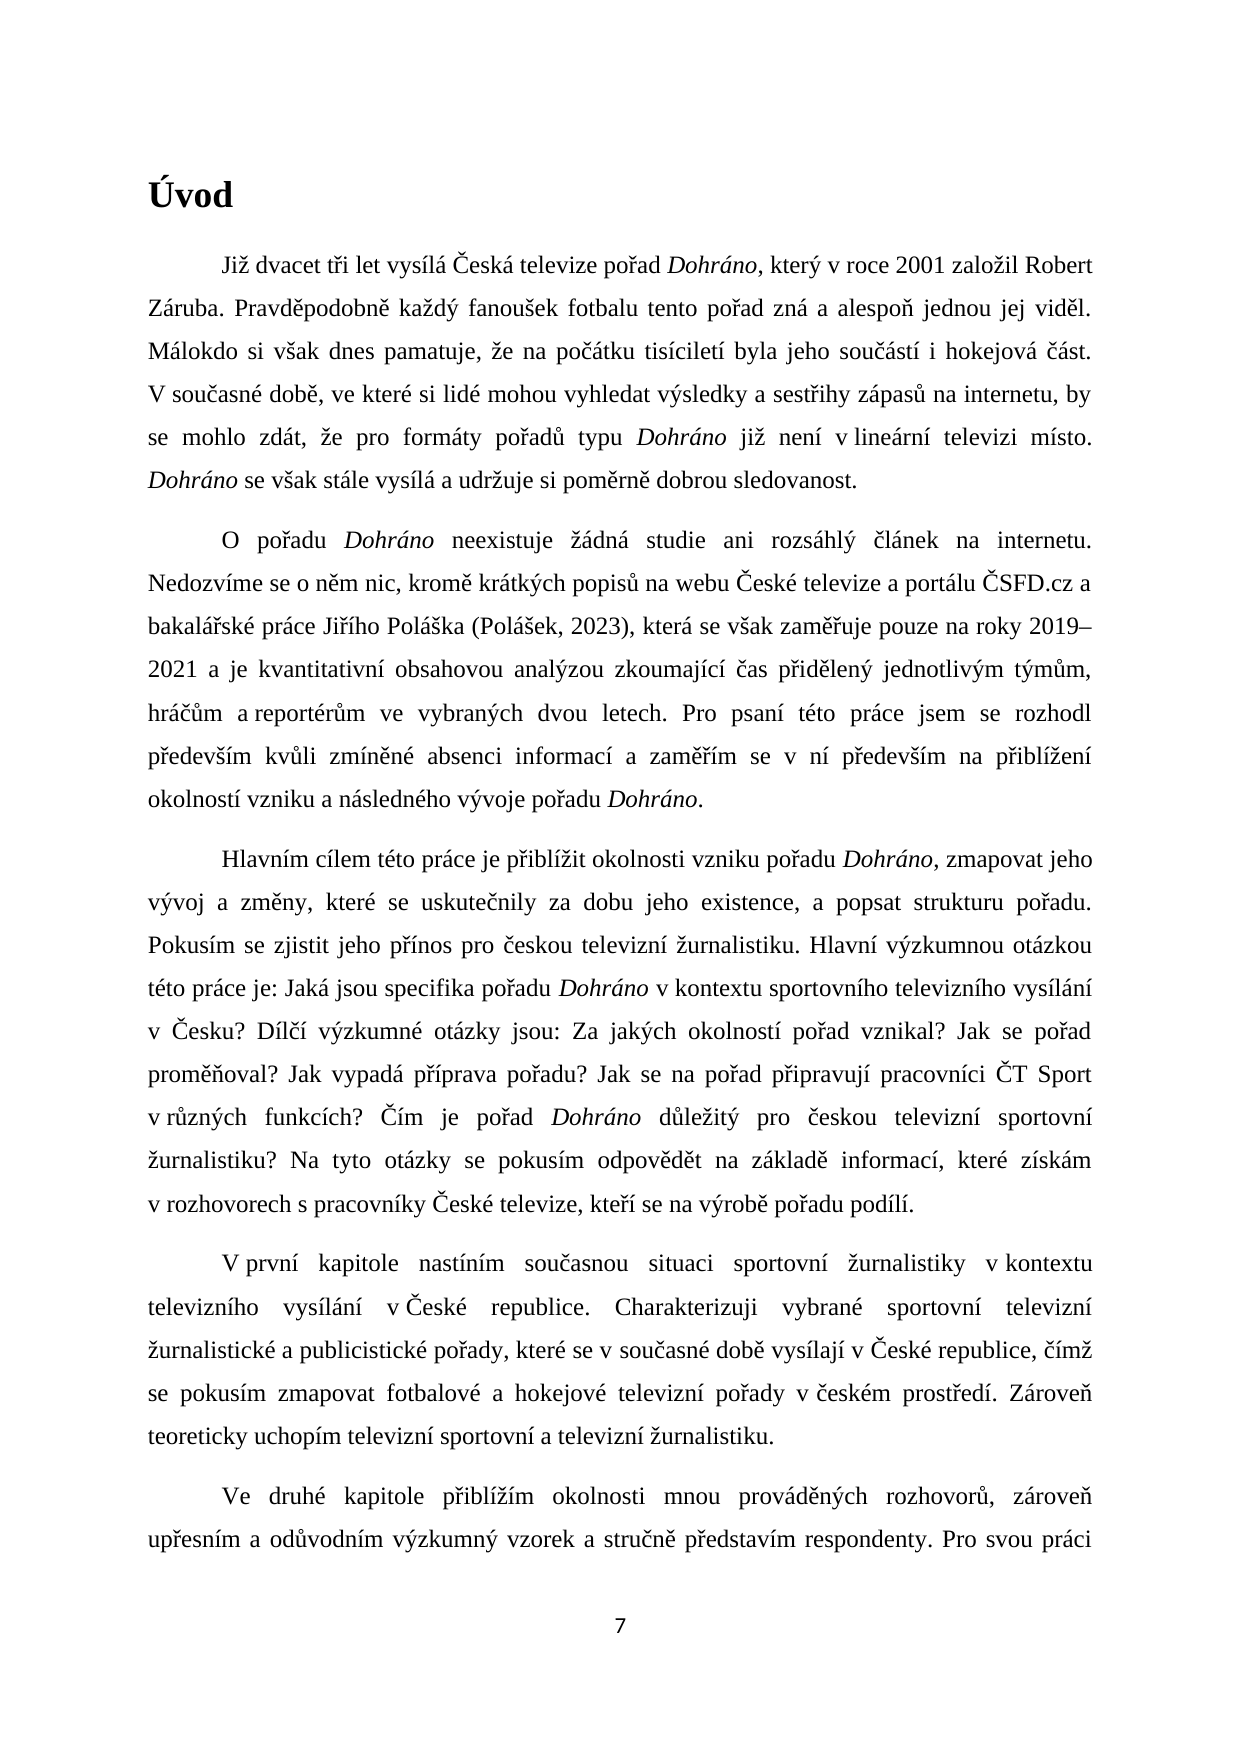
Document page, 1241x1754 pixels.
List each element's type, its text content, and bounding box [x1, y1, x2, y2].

text V první kapitole nastíním současnou situaci sportovní žurnalistiky v kontextu televizního vysílání v České republice. Charakterizuji vybrané sportovní televizní žurnalistické a publicistické pořady, které se v současné době vysílají v České republice, čímž se pokusím zmapovat fotbalové a hokejové televizní pořady v českém prostředí. Zároveň teoreticky uchopím televizní sportovní a televizní žurnalistiku. [148, 1248, 1093, 1450]
subtitle Úvod [148, 173, 1093, 216]
text O pořadu Dohráno neexistuje žádná studie ani rozsáhlý článek na internetu. Nedozvíme se o něm nic, kromě krátkých popisů na webu České televize a portálu ČSFD.cz a bakalářské práce Jiřího Poláška (Polášek, 2023), která se však zaměřuje pouze na roky 2019–2021 a je kvantitativní obsahovou analýzou zkoumající čas přidělený jednotlivým týmům, hráčům a reportérům ve vybraných dvou letech. Pro psaní této práce jsem se rozhodl především kvůli zmíněné absenci informací a zaměřím se v ní především na přiblížení okolností vzniku a následného vývoje pořadu Dohráno. [148, 525, 1093, 813]
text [148, 1481, 1093, 1553]
text Již dvacet tři let vysílá Česká televize pořad Dohráno, který v roce 2001 založil Robert Záruba. Pravděpodobně každý fanoušek fotbalu tento pořad zná a alespoň jednou jej viděl. Málokdo si však dnes pamatuje, že na počátku tisíciletí byla jeho součástí i hokejová část. V současné době, ve které si lidé mohou vyhledat výsledky a sestřihy zápasů na internetu, by se mohlo zdát, že pro formáty pořadů typu Dohráno již není v lineární televizi místo. Dohráno se však stále vysílá a udržuje si poměrně dobrou sledovanost. [148, 250, 1093, 494]
text Hlavním cílem této práce je přiblížit okolnosti vzniku pořadu Dohráno, zmapovat jeho vývoj a změny, které se uskutečnily za dobu jeho existence, a popsat strukturu pořadu. Pokusím se zjistit jeho přínos pro českou televizní žurnalistiku. Hlavní výzkumnou otázkou této práce je: Jaká jsou specifika pořadu Dohráno v kontextu sportovního televizního vysílání v Česku? Dílčí výzkumné otázky jsou: Za jakých okolností pořad vznikal? Jak se pořad proměňoval? Jak vypadá příprava pořadu? Jak se na pořad připravují pracovníci ČT Sport v různých funkcích? Čím je pořad Dohráno důležitý pro českou televizní sportovní žurnalistiku? Na tyto otázky se pokusím odpovědět na základě informací, které získám v rozhovorech s pracovníky České televize, kteří se na výrobě pořadu podílí. [148, 844, 1093, 1217]
